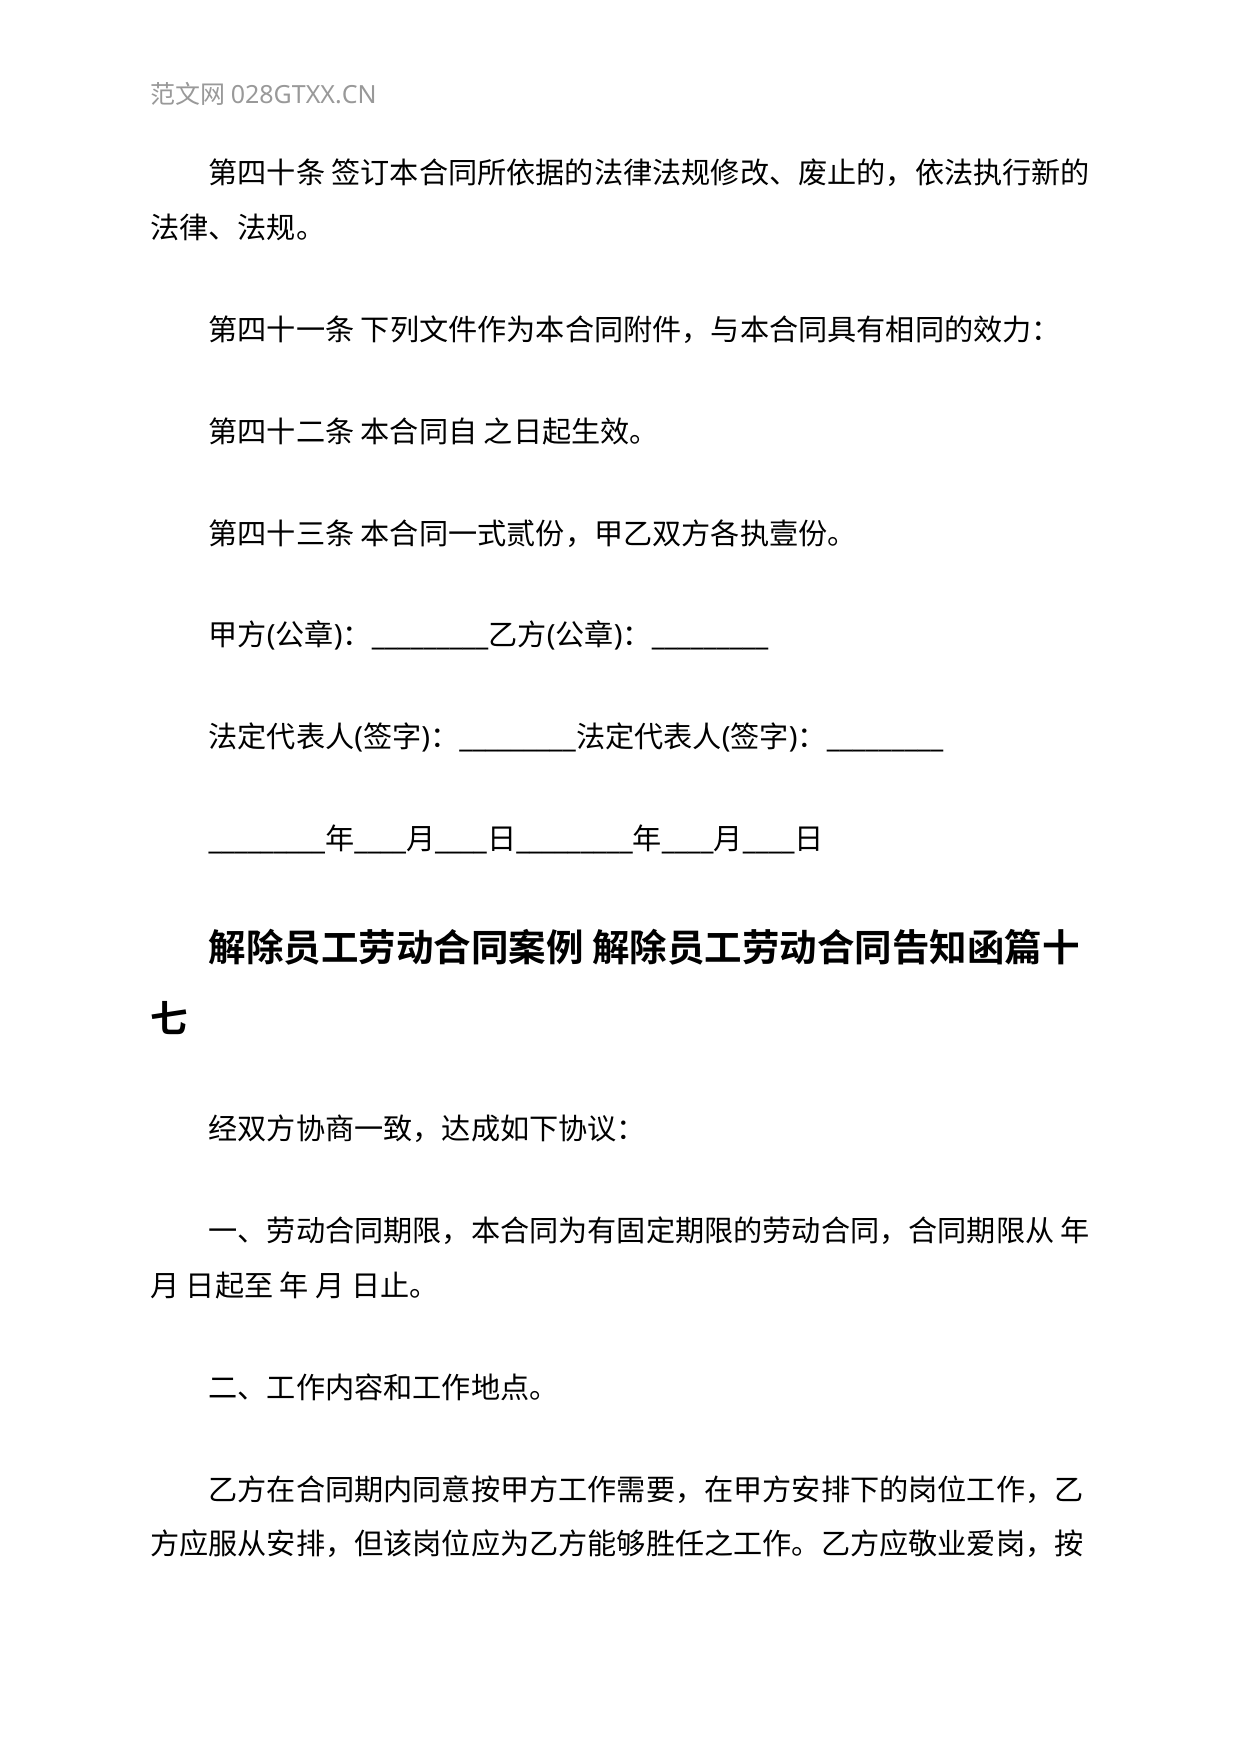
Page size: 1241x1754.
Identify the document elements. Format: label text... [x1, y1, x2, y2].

text 第四十三条 本合同一式贰份，甲乙双方各执壹份。 [150, 510, 1090, 552]
text 一、劳动合同期限，本合同为有固定期限的劳动合同，合同期限从 年 月 日起至 年 月 日止。 [150, 1208, 1090, 1305]
text _________年____月____日_________年____月____日 [150, 816, 1090, 858]
text 第四十一条 下列文件作为本合同附件，与本合同具有相同的效力： [150, 307, 1090, 349]
text 甲方(公章)：_________乙方(公章)：_________ [150, 612, 1090, 654]
text 第四十二条 本合同自 之日起生效。 [150, 408, 1090, 451]
text 解除员工劳动合同案例 解除员工劳动合同告知函篇十七 [150, 918, 1090, 1043]
text 二、工作内容和工作地点。 [150, 1364, 1090, 1407]
text 第四十条 签订本合同所依据的法律法规修改、废止的，依法执行新的法律、法规。 [150, 150, 1090, 247]
text 经双方协商一致，达成如下协议： [150, 1106, 1090, 1148]
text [150, 1466, 1090, 1563]
text 法定代表人(签字)：_________法定代表人(签字)：_________ [150, 714, 1090, 756]
